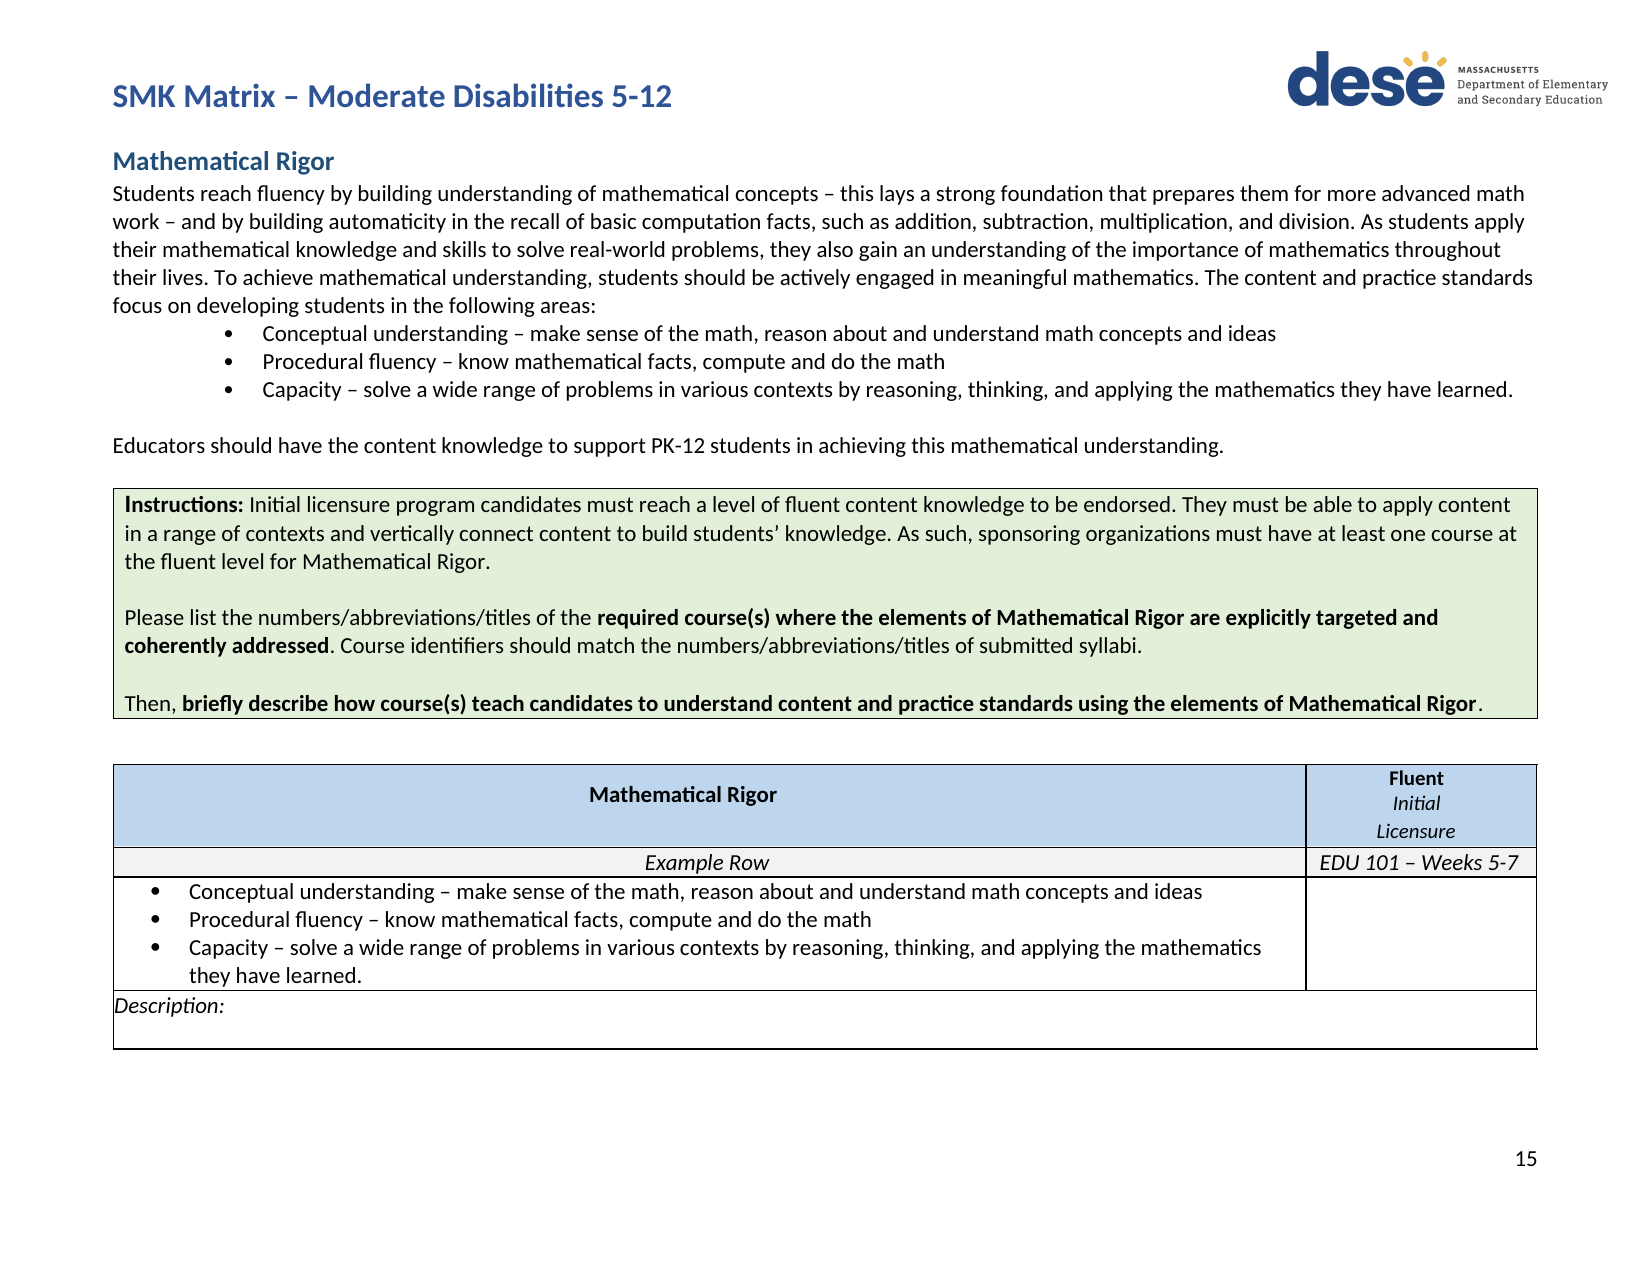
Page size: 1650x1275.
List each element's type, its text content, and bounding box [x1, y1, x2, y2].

list Procedural fluency – know mathematical facts, compute and do the math [225, 347, 1537, 376]
subtitle Mathematical Rigor [112, 144, 1537, 177]
table_header Instructions: Initial licensure program candidates must reach a level of fluent content knowledge to be endorsed. They must be able to apply content in a range of contexts and vertically connect content to build students’ knowledge. As such, sponsoring organizations must have at least one course at the fluent level for Mathematical Rigor. Please list the numbers/abbreviations/titles of the required course(s) where the elements of Mathematical Rigor are explicitly targeted and coherently addressed. Course identifiers should match the numbers/abbreviations/titles of submitted syllabi. Then, briefly describe how course(s) teach candidates to understand content and practice standards using the elements of Mathematical Rigor. [114, 489, 1537, 718]
text Students reach fluency by building understanding of mathematical concepts – this lays a strong foundation that prepares them for more advanced math work – and by building automaticity in the recall of basic computation facts, such as addition, subtraction, multiplication, and division. As students apply their mathematical knowledge and skills to solve real-world problems, they also gain an understanding of the importance of mathematics throughout their lives. To achieve mathematical understanding, students should be actively engaged in meaningful mathematics. The content and practice standards focus on developing students in the following areas: [112, 179, 1537, 319]
table_cell Example Row [114, 848, 1305, 876]
table_cell EDU 101 – Weeks 5-7 [1307, 848, 1536, 876]
table_cell Description: [114, 991, 1536, 1048]
table_cell [1307, 878, 1536, 989]
list Conceptual understanding – make sense of the math, reason about and understand math concepts and ideas [225, 319, 1537, 347]
picture [1278, 34, 1617, 131]
table_header Fluent Initial Licensure [1307, 765, 1536, 846]
text Educators should have the content knowledge to support PK-12 students in achieving this mathematical understanding. [112, 432, 1537, 459]
table_header Mathematical Rigor [114, 765, 1305, 846]
list Capacity – solve a wide range of problems in various contexts by reasoning, thinking, and applying the mathematics they have learned. [225, 376, 1537, 403]
table_cell Conceptual understanding – make sense of the math, reason about and understand math concepts and ideas Procedural fluency – know mathematical facts, compute and do the math Capacity – solve a wide range of problems in various contexts by reasoning, thinking, and applying the mathematics they have learned. [114, 878, 1305, 989]
